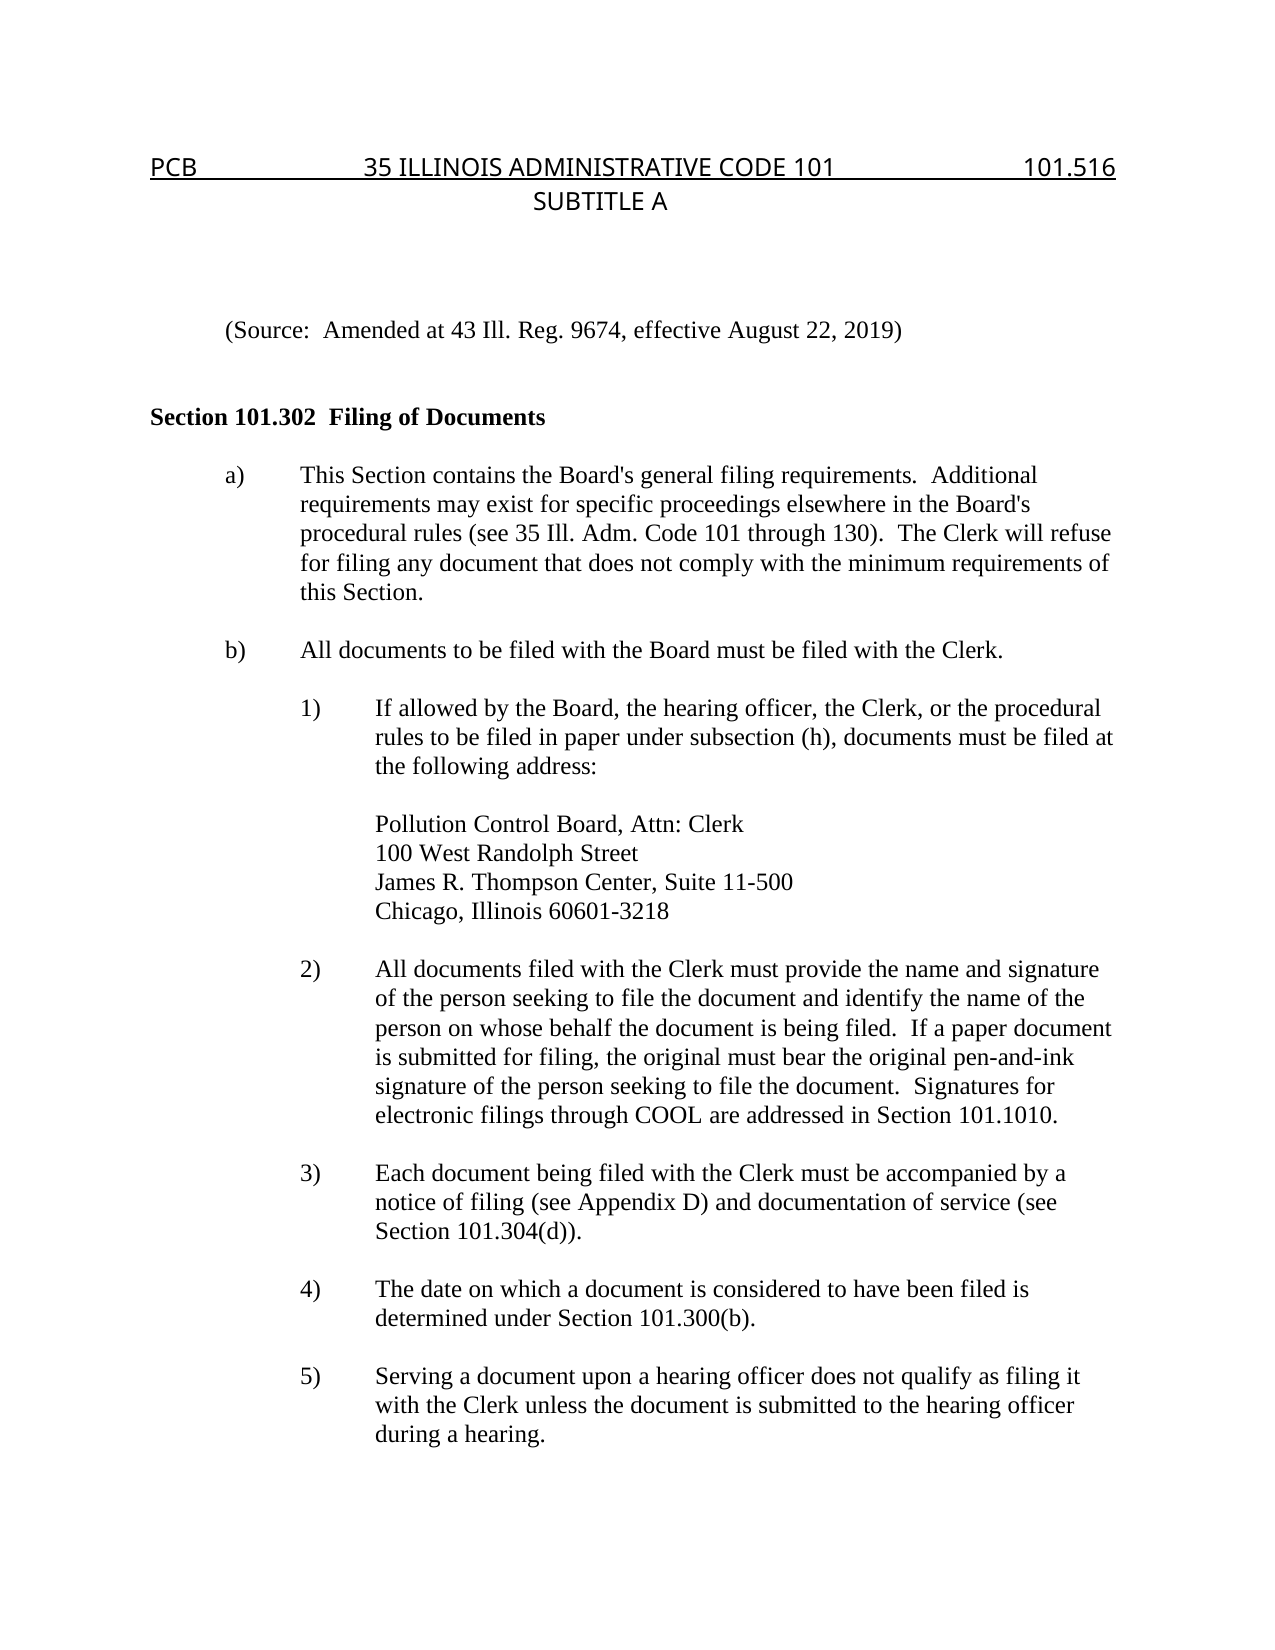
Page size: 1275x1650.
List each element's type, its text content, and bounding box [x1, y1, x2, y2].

text 3) Each document being filed with the Clerk must be accompanied by a notice of filing (see Appendix D) and documentation of service (see Section 101.304(d)). [300, 1158, 1125, 1245]
text James R. Thompson Center, Suite 11-500 [375, 867, 1125, 896]
text 4) The date on which a document is considered to have been filed is determined under Section 101.300(b). [300, 1274, 1125, 1332]
text a) This Section contains the Board's general filing requirements. Additional requirements may exist for specific proceedings elsewhere in the Board's procedural rules (see 35 Ill. Adm. Code 101 through 130). The Clerk will refuse for filing any document that does not comply with the minimum requirements of this Section. [225, 460, 1125, 606]
text 2) All documents filed with the Clerk must provide the name and signature of the person seeking to file the document and identify the name of the person on whose behalf the document is being filed. If a paper document is submitted for filing, the original must bear the original pen-and-ink signature of the person seeking to file the document. Signatures for electronic filings through COOL are addressed in Section 101.1010. [300, 954, 1125, 1129]
text Chicago, Illinois 60601-3218 [375, 896, 1125, 925]
text 5) Serving a document upon a hearing officer does not qualify as filing it with the Clerk unless the document is submitted to the hearing officer during a hearing. [300, 1361, 1125, 1448]
text 1) If allowed by the Board, the hearing officer, the Clerk, or the procedural rules to be filed in paper under subsection (h), documents must be filed at the following address: [300, 693, 1125, 780]
text 100 West Randolph Street [375, 838, 1125, 867]
text (Source: Amended at 43 Ill. Reg. 9674, effective August 22, 2019) [150, 315, 1125, 344]
text b) All documents to be filed with the Board must be filed with the Clerk. [150, 634, 1125, 664]
text Section 101.302 Filing of Documents [150, 402, 1125, 431]
text Pollution Control Board, Attn: Clerk [375, 809, 1125, 838]
